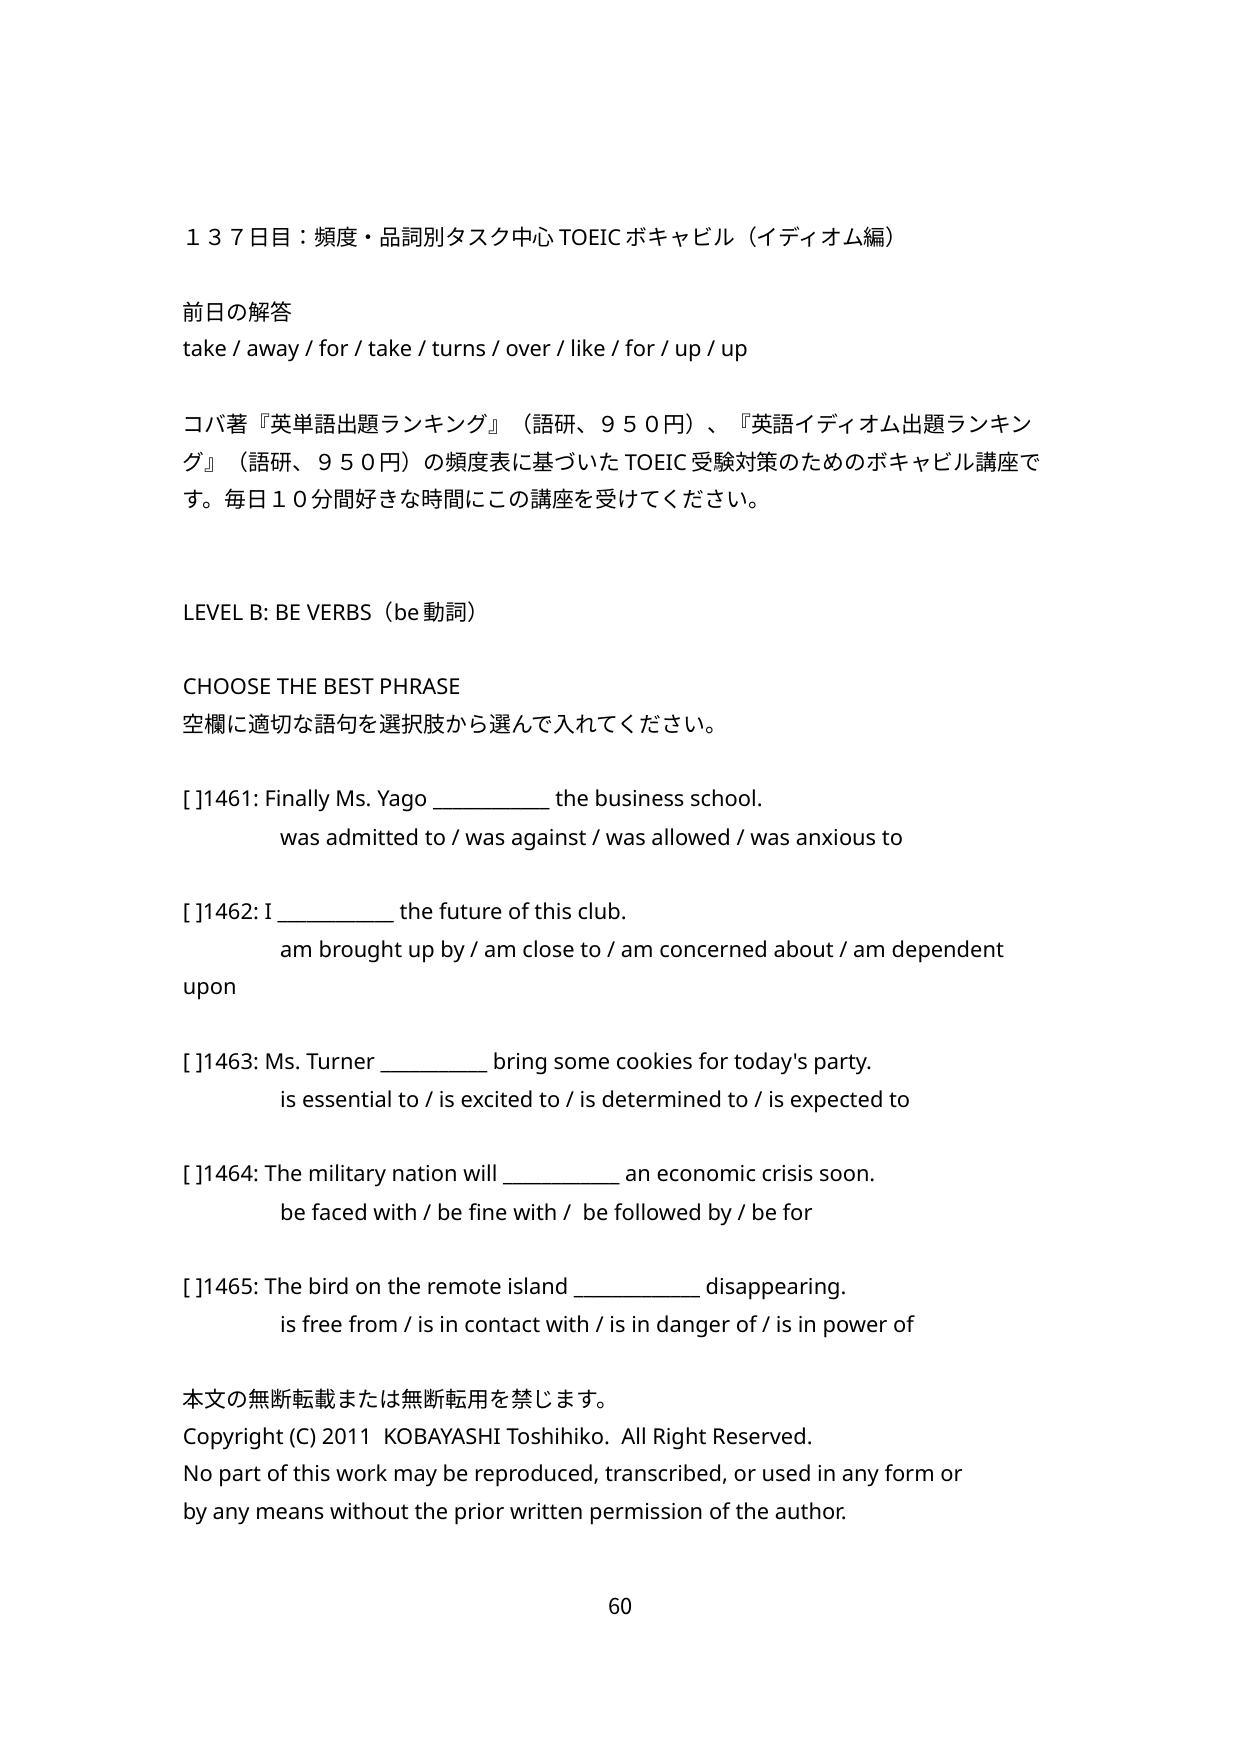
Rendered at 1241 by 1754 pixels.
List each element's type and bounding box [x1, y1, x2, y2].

text [183, 217, 1058, 1529]
